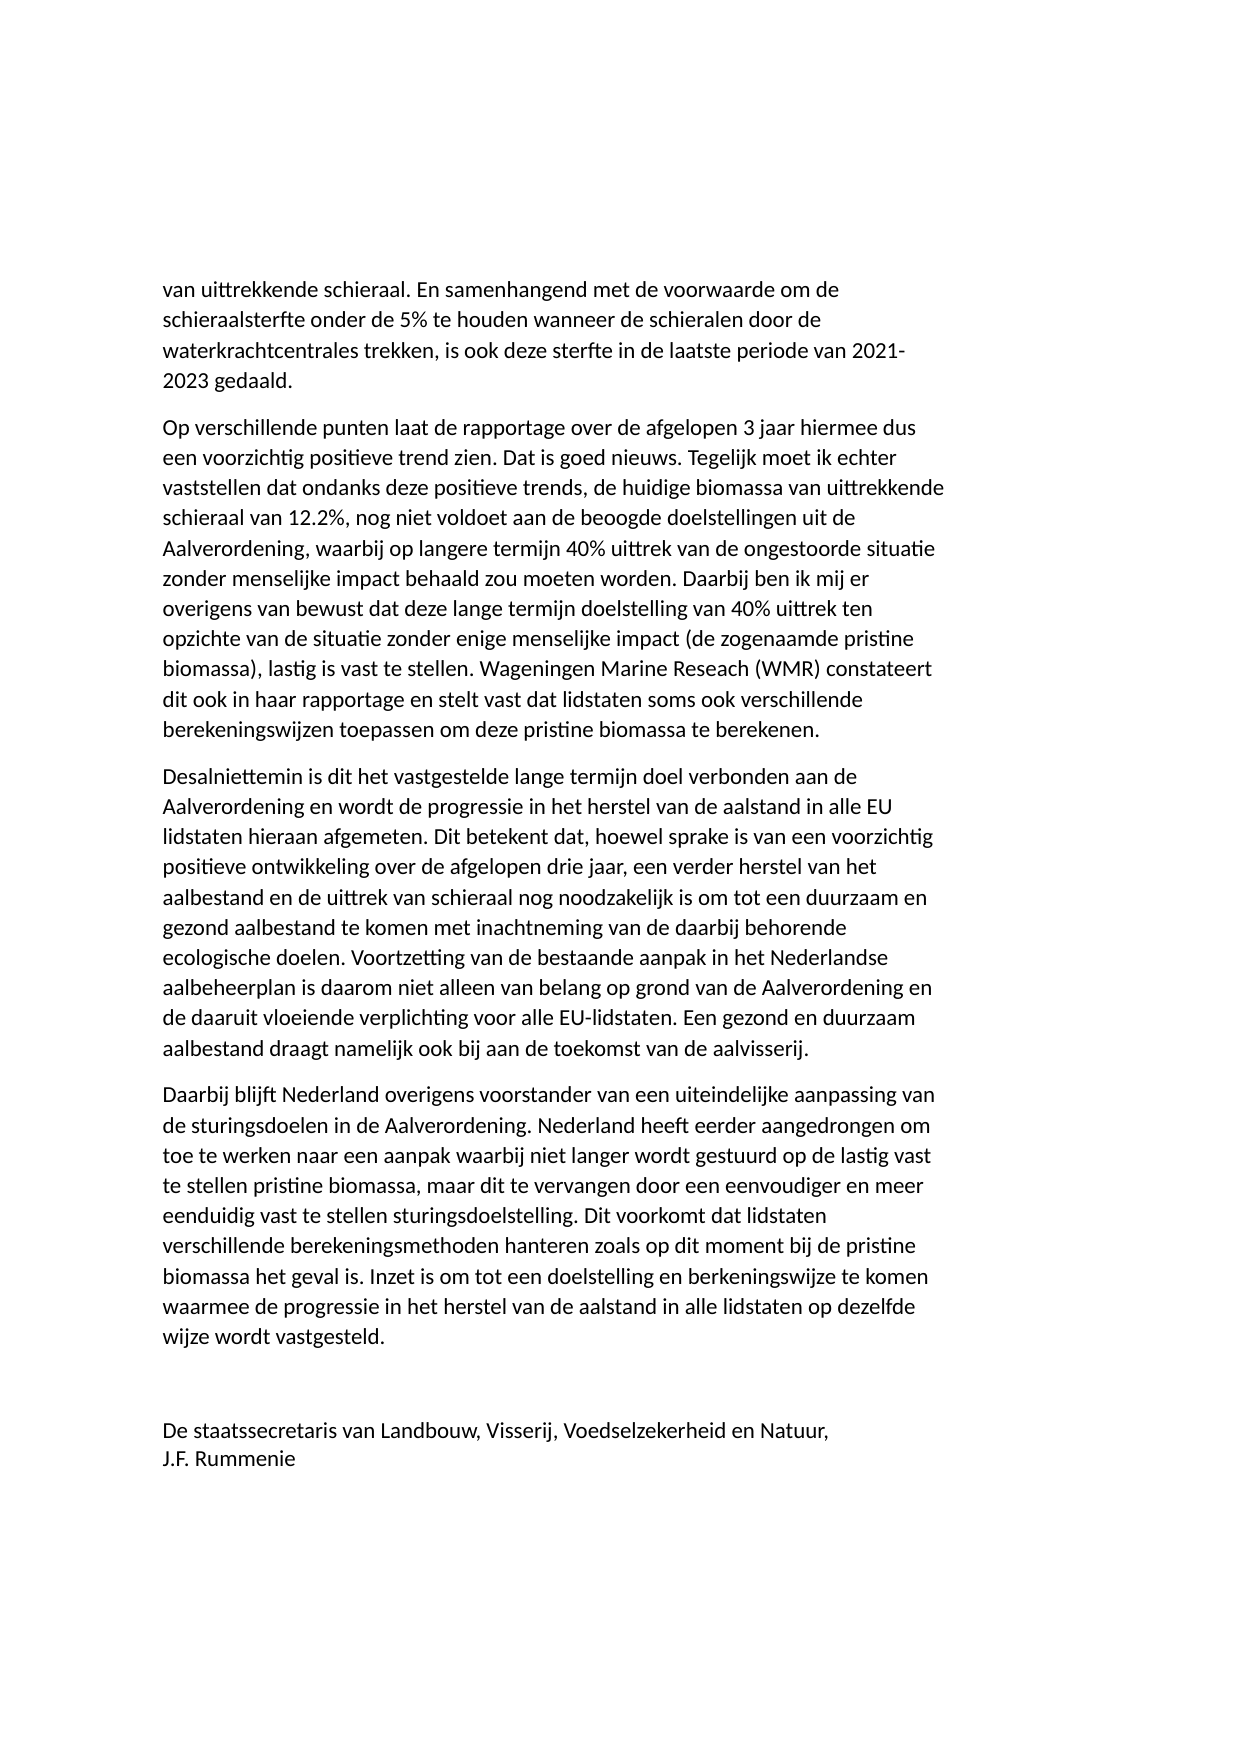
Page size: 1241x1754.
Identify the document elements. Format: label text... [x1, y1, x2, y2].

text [162, 275, 947, 394]
text J.F. Rummenie [162, 1444, 947, 1472]
text Desalniettemin is dit het vastgestelde lange termijn doel verbonden aan de Aalverordening en wordt de progressie in het herstel van de aalstand in alle EU lidstaten hieraan afgemeten. Dit betekent dat, hoewel sprake is van een voorzichtig positieve ontwikkeling over de afgelopen drie jaar, een verder herstel van het aalbestand en de uittrek van schieraal nog noodzakelijk is om tot een duurzaam en gezond aalbestand te komen met inachtneming van de daarbij behorende ecologische doelen. Voortzetting van de bestaande aanpak in het Nederlandse aalbeheerplan is daarom niet alleen van belang op grond van de Aalverordening en de daaruit vloeiende verplichting voor alle EU-lidstaten. Een gezond en duurzaam aalbestand draagt namelijk ook bij aan de toekomst van de aalvisserij. [162, 762, 947, 1062]
text Op verschillende punten laat de rapportage over de afgelopen 3 jaar hiermee dus een voorzichtig positieve trend zien. Dat is goed nieuws. Tegelijk moet ik echter vaststellen dat ondanks deze positieve trends, de huidige biomassa van uittrekkende schieraal van 12.2%, nog niet voldoet aan de beoogde doelstellingen uit de Aalverordening, waarbij op langere termijn 40% uittrek van de ongestoorde situatie zonder menselijke impact behaald zou moeten worden. Daarbij ben ik mij er overigens van bewust dat deze lange termijn doelstelling van 40% uittrek ten opzichte van de situatie zonder enige menselijke impact (de zogenaamde pristine biomassa), lastig is vast te stellen. Wageningen Marine Reseach (WMR) constateert dit ook in haar rapportage en stelt vast dat lidstaten soms ook verschillende berekeningswijzen toepassen om deze pristine biomassa te berekenen. [162, 413, 947, 743]
text Daarbij blijft Nederland overigens voorstander van een uiteindelijke aanpassing van de sturingsdoelen in de Aalverordening. Nederland heeft eerder aangedrongen om toe te werken naar een aanpak waarbij niet langer wordt gestuurd op de lastig vast te stellen pristine biomassa, maar dit te vervangen door een eenvoudiger en meer eenduidig vast te stellen sturingsdoelstelling. Dit voorkomt dat lidstaten verschillende berekeningsmethoden hanteren zoals op dit moment bij de pristine biomassa het geval is. Inzet is om tot een doelstelling en berkeningswijze te komen waarmee de progressie in het herstel van de aalstand in alle lidstaten op dezelfde wijze wordt vastgesteld. [162, 1081, 947, 1350]
text De staatssecretaris van Landbouw, Visserij, Voedselzekerheid en Natuur, [162, 1416, 947, 1444]
